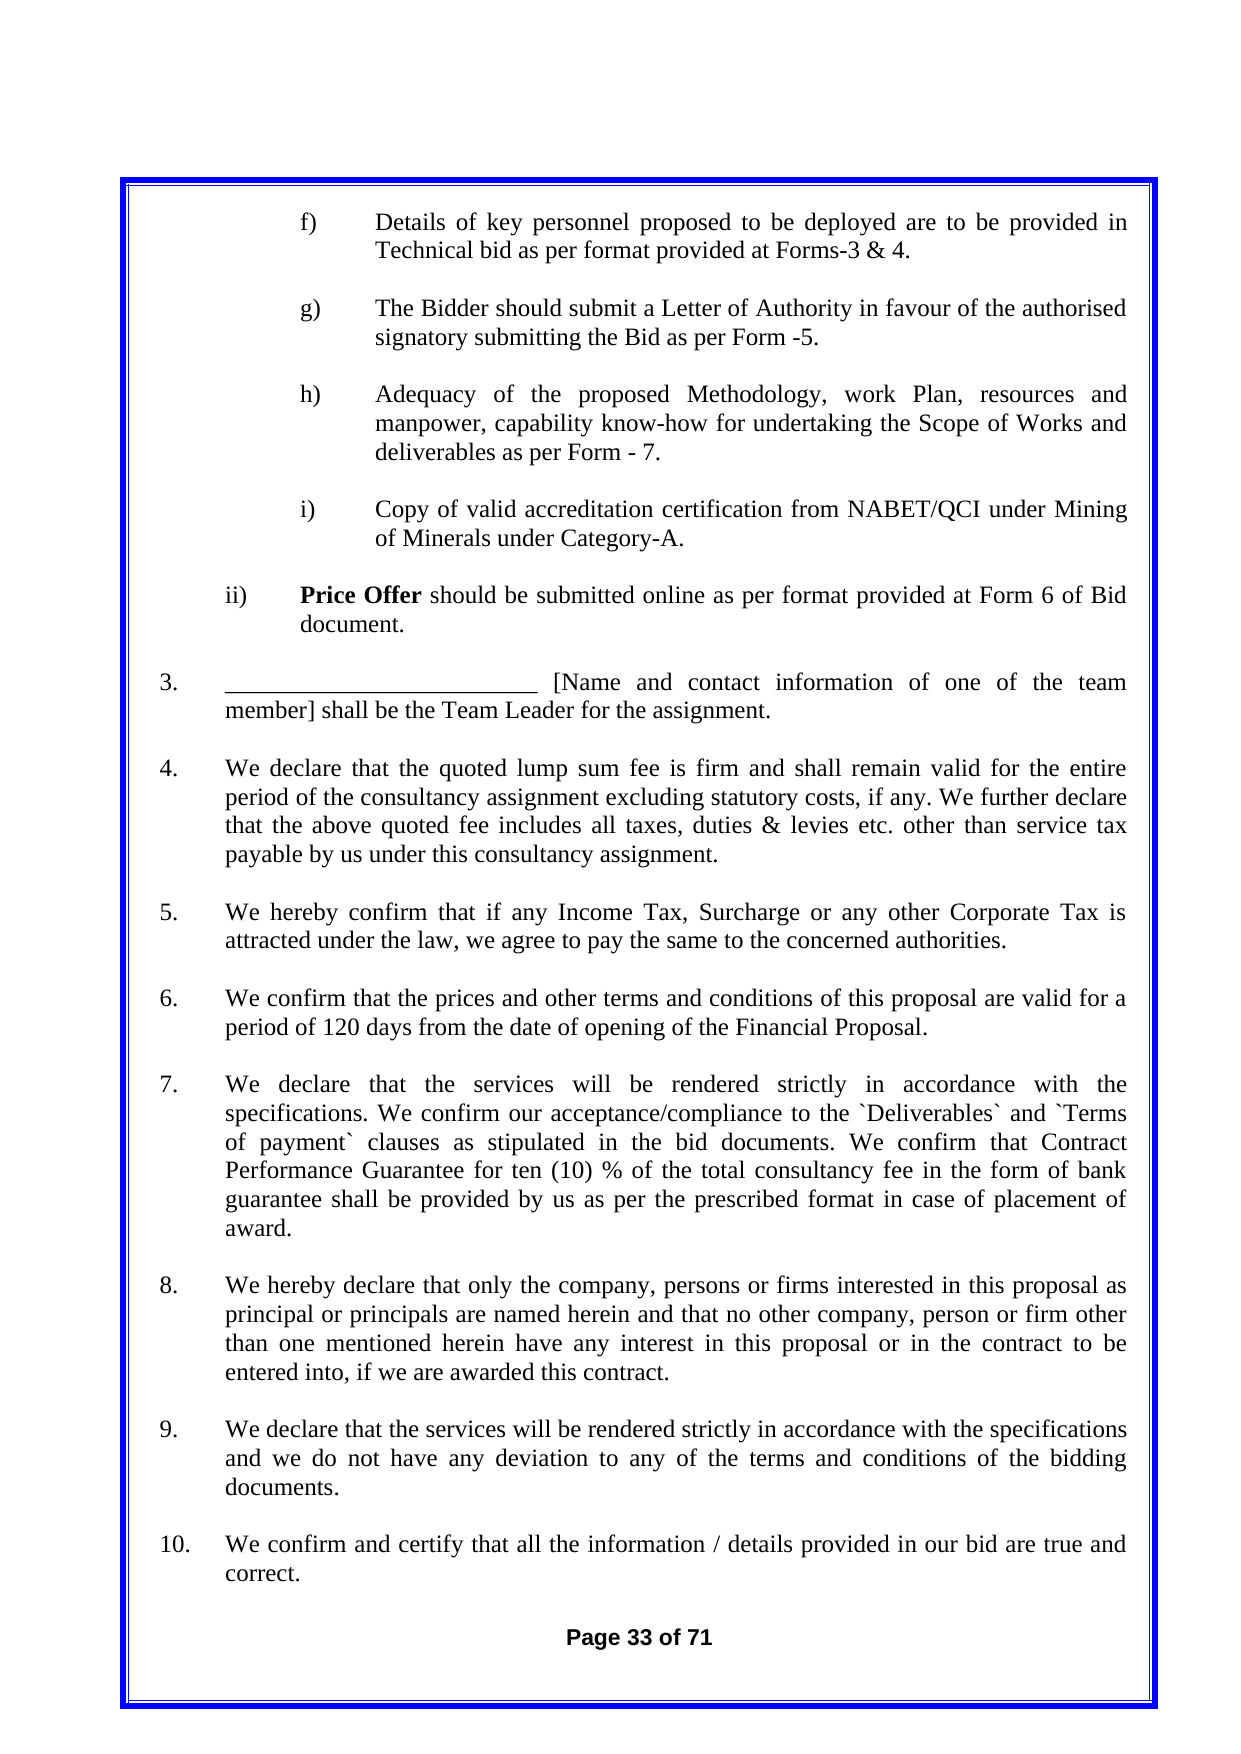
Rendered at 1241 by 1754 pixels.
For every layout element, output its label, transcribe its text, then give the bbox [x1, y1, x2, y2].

list Details of key personnel proposed to be deployed are to be provided in Technical bid as per format provided at Forms-3 & 4. [300, 207, 1128, 264]
list We hereby confirm that if any Income Tax, Surcharge or any other Corporate Tax is attracted under the law, we agree to pay the same to the concerned authorities. [159, 897, 1128, 954]
list The Bidder should submit a Letter of Authority in favour of the authorised signatory submitting the Bid as per Form -5. [300, 293, 1128, 351]
list We declare that the quoted lump sum fee is firm and shall remain valid for the entire period of the consultancy assignment excluding statutory costs, if any. We further declare that the above quoted fee includes all taxes, duties & levies etc. other than service tax payable by us under this consultancy assignment. [159, 753, 1128, 868]
list We declare that the services will be rendered strictly in accordance with the specifications and we do not have any deviation to any of the terms and conditions of the bidding documents. [159, 1414, 1128, 1501]
list Copy of valid accreditation certification from NABET/QCI under Mining of Minerals under Category-A. [300, 494, 1129, 552]
list We hereby declare that only the company, persons or firms interested in this proposal as principal or principals are named herein and that no other company, person or firm other than one mentioned herein have any interest in this proposal or in the contract to be entered into, if we are awarded this contract. [159, 1271, 1128, 1386]
list We confirm and certify that all the information / details provided in our bid are true and correct. [159, 1529, 1128, 1587]
list We declare that the services will be rendered strictly in accordance with the specifications. We confirm our acceptance/compliance to the `Deliverables` and `Terms of payment` clauses as stipulated in the bid documents. We confirm that Contract Performance Guarantee for ten (10) % of the total consultancy fee in the form of bank guarantee shall be provided by us as per the prescribed format in case of placement of award. [159, 1069, 1128, 1242]
text ii) Price Offer should be submitted online as per format provided at Form 6 of Bid document. [225, 581, 1128, 638]
list _________________________ [Name and contact information of one of the team member] shall be the Team Leader for the assignment. [159, 667, 1128, 724]
list Adequacy of the proposed Methodology, work Plan, resources and manpower, capability know-how for undertaking the Scope of Works and deliverables as per Form - 7. [300, 379, 1128, 466]
list We confirm that the prices and other terms and conditions of this proposal are valid for a period of 120 days from the date of opening of the Financial Proposal. [159, 983, 1128, 1041]
